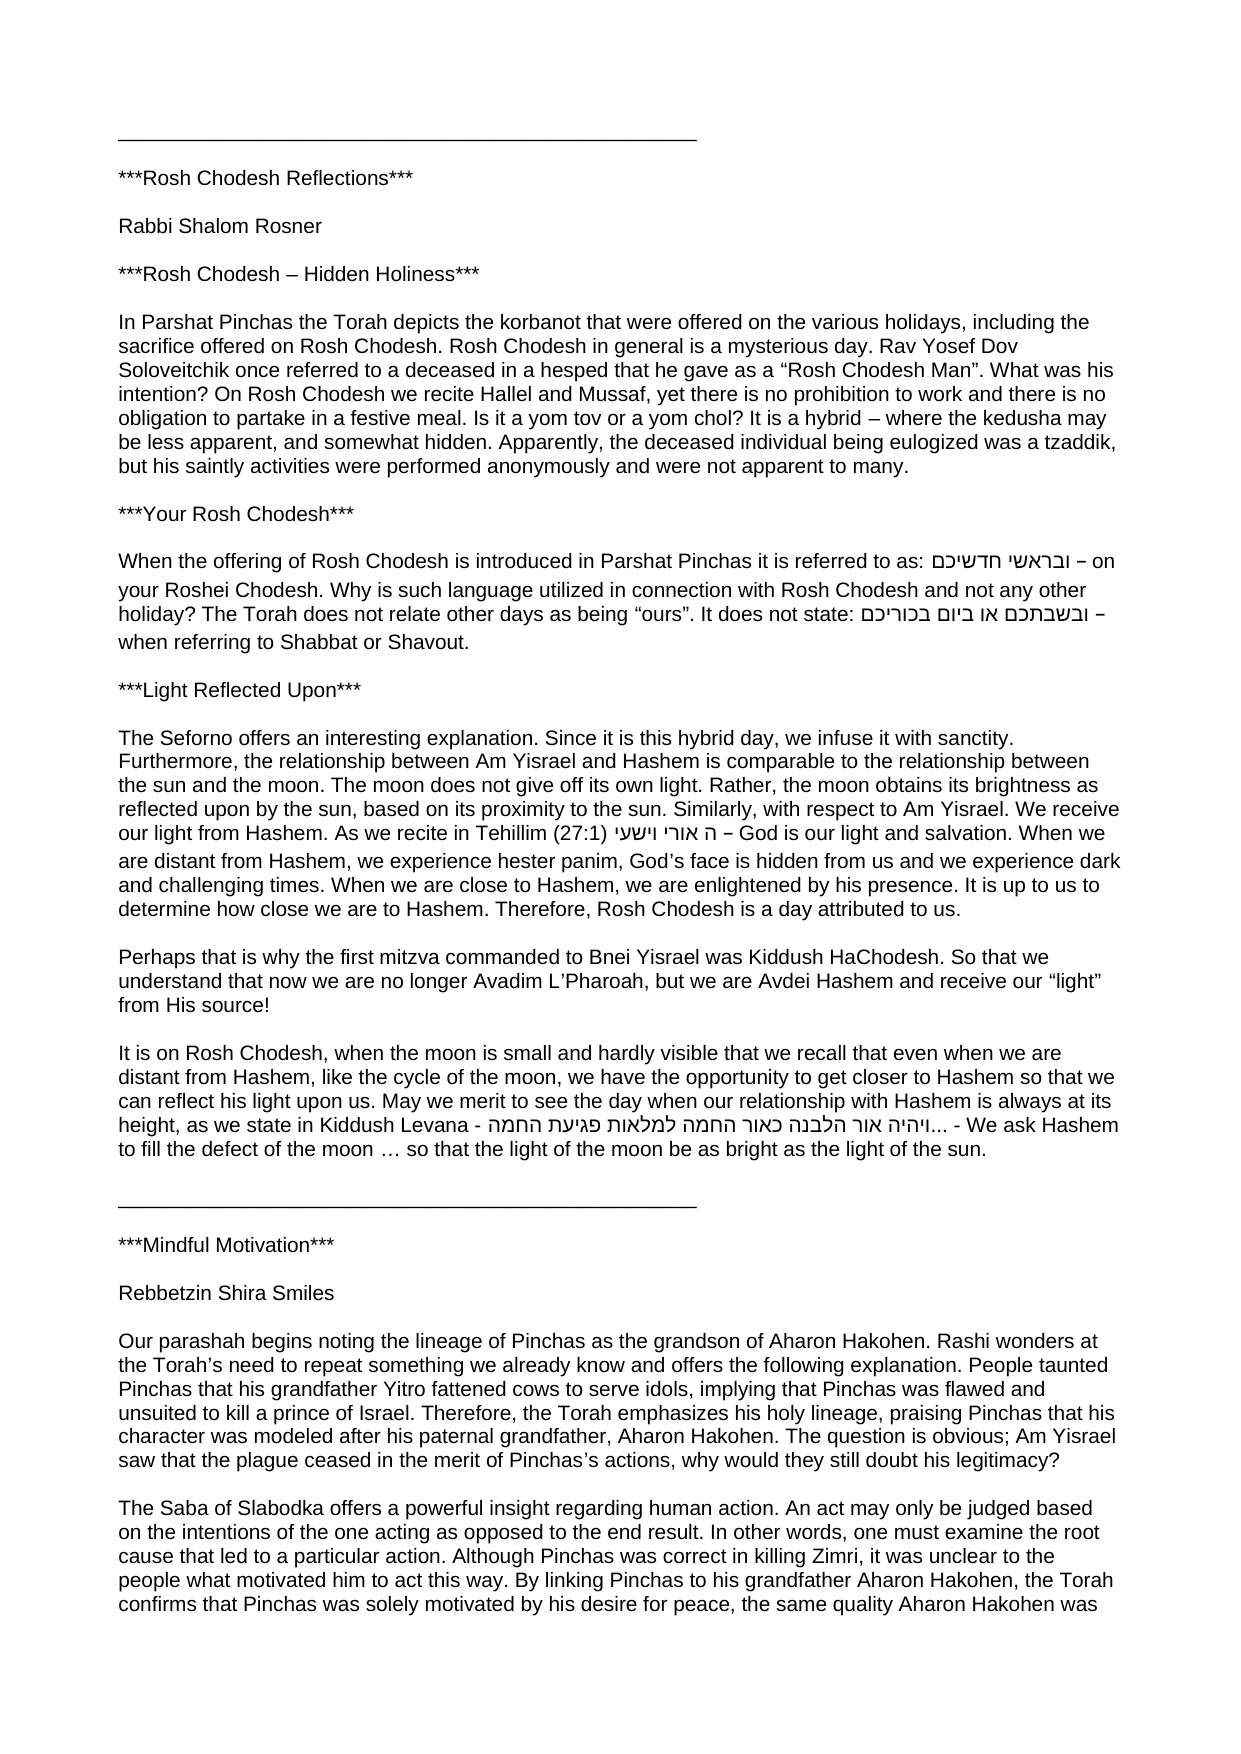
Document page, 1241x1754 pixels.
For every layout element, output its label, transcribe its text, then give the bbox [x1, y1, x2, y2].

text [118, 1496, 1122, 1616]
text Our parashah begins noting the lineage of Pinchas as the grandson of Aharon Hakohen. Rashi wonders at the Torah’s need to repeat something we already know and offers the following explanation. People taunted Pinchas that his grandfather Yitro fattened cows to serve idols, implying that Pinchas was flawed and unsuited to kill a prince of Israel. Therefore, the Torah emphasizes his holy lineage, praising Pinchas that his character was modeled after his paternal grandfather, Aharon Hakohen. The question is obvious; Am Yisrael saw that the plague ceased in the merit of Pinchas’s actions, why would they still doubt his legitimacy? [118, 1328, 1122, 1472]
text In Parshat Pinchas the Torah depicts the korbanot that were offered on the various holidays, including the sacrifice offered on Rosh Chodesh. Rosh Chodesh in general is a mysterious day. Rav Yosef Dov Soloveitchik once referred to a deceased in a hesped that he gave as a “Rosh Chodesh Man”. What was his intention? On Rosh Chodesh we recite Hallel and Mussaf, yet there is no prohibition to work and there is no obligation to partake in a festive meal. Is it a yom tov or a yom chol? It is a hybrid – where the kedusha may be less apparent, and somewhat hidden. Apparently, the deceased individual being eulogized was a tzaddik, but his saintly activities were performed anonymously and were not apparent to many. [118, 310, 1122, 477]
text Perhaps that is why the first mitzva commanded to Bnei Yisrael was Kiddush HaChodesh. So that we understand that now we are no longer Avadim L’Pharoah, but we are Avdei Hashem and receive our “light” from His source! [118, 945, 1122, 1017]
text ***Rosh Chodesh – Hidden Holiness*** [118, 262, 1122, 286]
text ***Mindful Motivation*** [118, 1233, 1122, 1257]
text ***Your Rosh Chodesh*** [118, 501, 1122, 525]
text __________________________________________________ [118, 1185, 1122, 1209]
text The Seforno offers an interesting explanation. Since it is this hybrid day, we infuse it with sanctity. Furthermore, the relationship between Am Yisrael and Hashem is comparable to the relationship between the sun and the moon. The moon does not give off its own light. Rather, the moon obtains its brightness as reflected upon by the sun, based on its proximity to the sun. Similarly, with respect to Am Yisrael. We receive our light from Hashem. As we recite in Tehillim (27:1) ה אורי וישעי – God is our light and salvation. When we are distant from Hashem, we experience hester panim, God’s face is hidden from us and we experience dark and challenging times. When we are close to Hashem, we are enlightened by his presence. It is up to us to determine how close we are to Hashem. Therefore, Rosh Chodesh is a day attributed to us. [118, 725, 1122, 921]
text Rebbetzin Shira Smiles [118, 1281, 1122, 1304]
text __________________________________________________ [118, 118, 1122, 142]
text It is on Rosh Chodesh, when the moon is small and hardly visible that we recall that even when we are distant from Hashem, like the cycle of the moon, we have the opportunity to get closer to Hashem so that we can reflect his light upon us. May we merit to see the day when our relationship with Hashem is always at its height, as we state in Kiddush Levana - ויהיה אור הלבנה כאור החמה למלאות פגיעת החמה... - We ask Hashem to fill the defect of the moon … so that the light of the moon be as bright as the light of the sun. [118, 1041, 1122, 1161]
text When the offering of Rosh Chodesh is introduced in Parshat Pinchas it is referred to as: ובראשי חדשיכם – on your Roshei Chodesh. Why is such language utilized in connection with Rosh Chodesh and not any other holiday? The Torah does not relate other days as being “ours”. It does not state: ובשבתכם או ביום בכוריכם – when referring to Shabbat or Shavout. [118, 549, 1122, 653]
text ***Rosh Chodesh Reflections*** [118, 166, 1122, 190]
text ***Light Reflected Upon*** [118, 677, 1122, 701]
text Rabbi Shalom Rosner [118, 214, 1122, 238]
